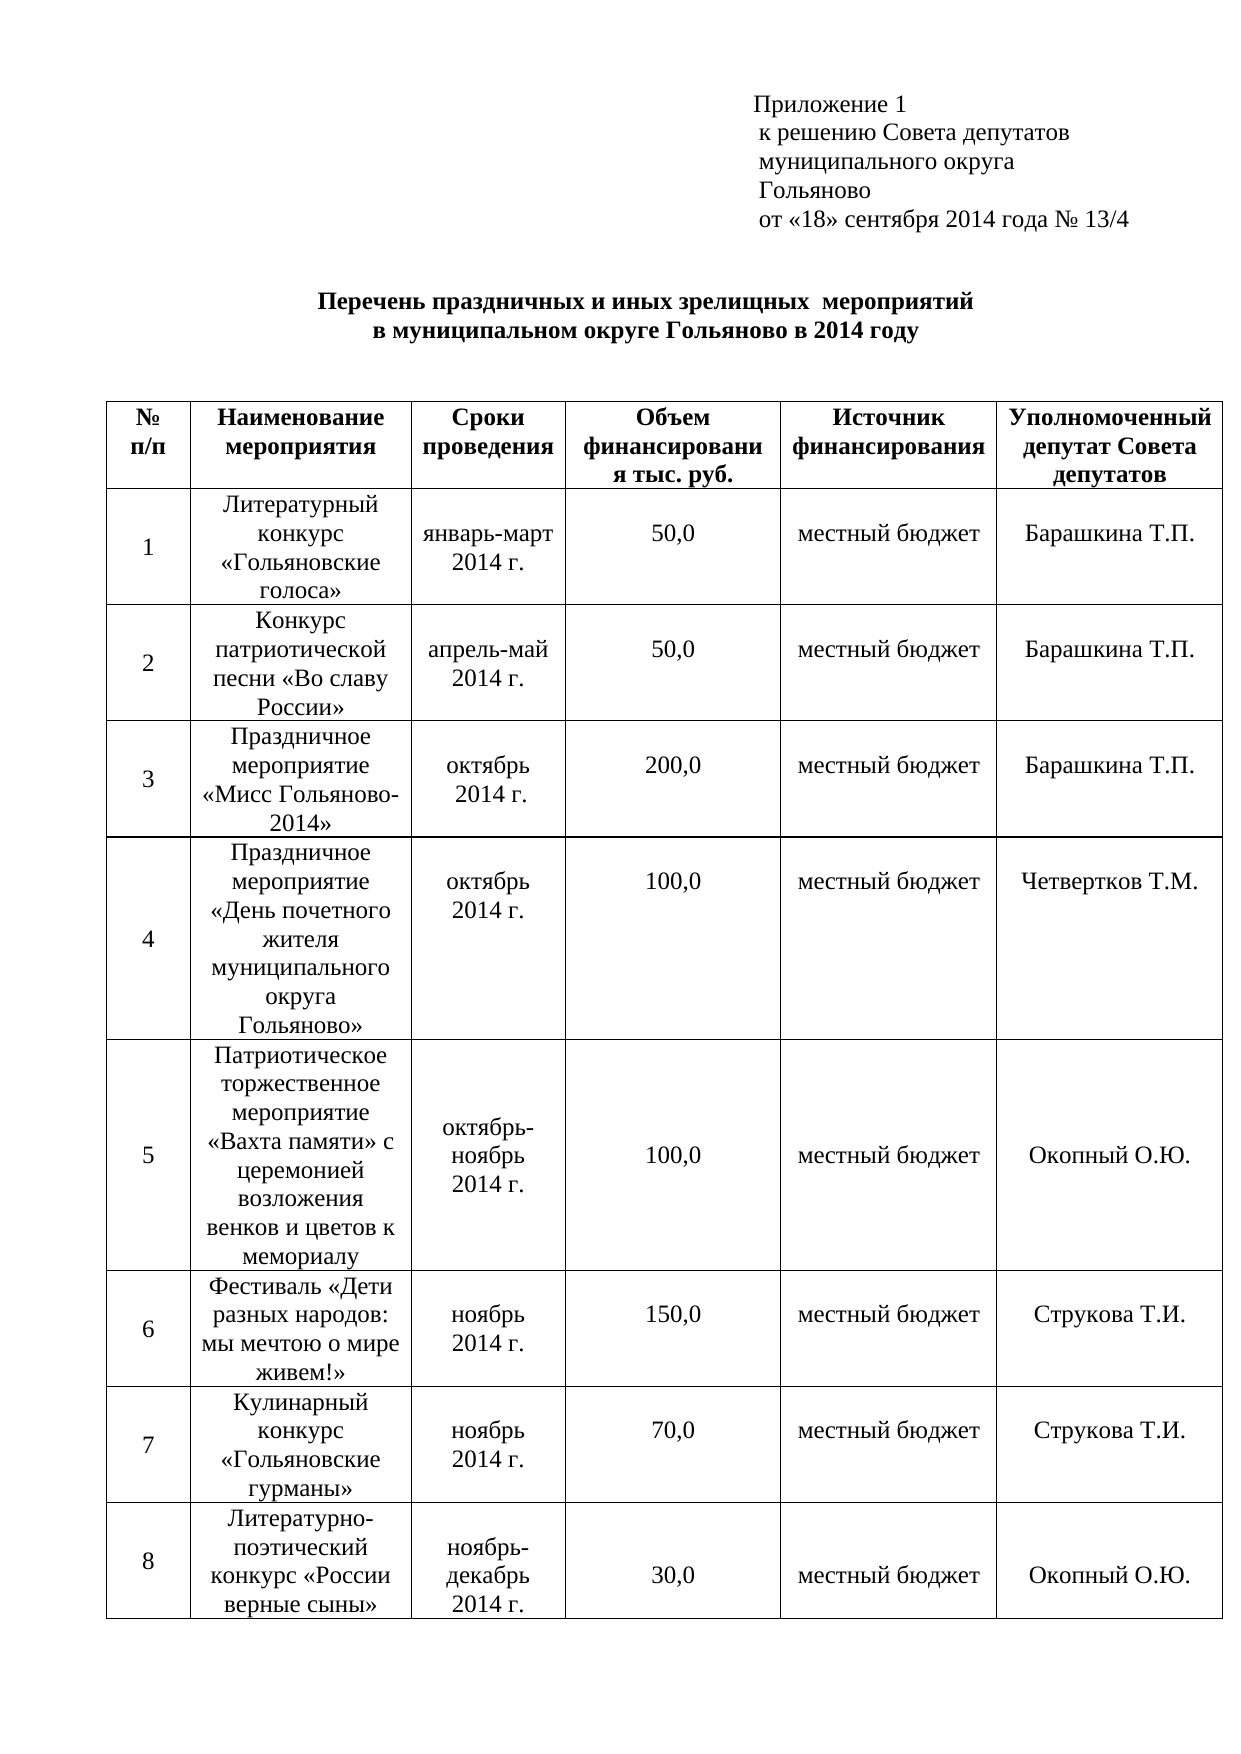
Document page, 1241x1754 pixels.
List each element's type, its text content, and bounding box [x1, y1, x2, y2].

text от «18» сентября 2014 года № 13/4 [758, 204, 1152, 232]
table_cell Струкова Т.И. [997, 1271, 1222, 1386]
table_cell Четвертков Т.М. [997, 838, 1222, 1039]
table_header Объем финансирования тыс. руб. [566, 402, 780, 488]
table_cell 150,0 [566, 1271, 780, 1386]
table_cell местный бюджет [781, 721, 996, 836]
table_cell Окопный О.Ю. [997, 1040, 1222, 1270]
table_header Сроки проведения [412, 402, 565, 488]
table_header № п/п [107, 402, 190, 488]
table_cell январь-март . [412, 489, 565, 604]
table_cell 2 [107, 605, 190, 720]
table_cell октябрь-ноябрь . [412, 1040, 565, 1270]
table_cell Праздничное мероприятие «Мисс Гольяново-2014» [191, 721, 411, 836]
table_cell 100,0 [566, 838, 780, 1039]
table_cell апрель-май . [412, 605, 565, 720]
table_cell 7 [107, 1387, 190, 1502]
table_cell ноябрь . [412, 1271, 565, 1386]
table_cell Барашкина Т.П. [997, 489, 1222, 604]
table_cell ноябрь . [412, 1387, 565, 1502]
table_cell 30,0 [566, 1503, 780, 1618]
table_cell местный бюджет [781, 838, 996, 1039]
table_cell Патриотическое торжественное мероприятие «Вахта памяти» с церемонией возложения венков и цветов к мемориалу [191, 1040, 411, 1270]
table_cell 8 [107, 1503, 190, 1618]
table_cell 6 [107, 1271, 190, 1386]
table_cell местный бюджет [781, 1503, 996, 1618]
text Гольяново [758, 175, 1152, 204]
text Приложение 1 [753, 89, 1152, 117]
table_cell 100,0 [566, 1040, 780, 1270]
table_cell местный бюджет [781, 489, 996, 604]
table_cell Литературный конкурс «Гольяновские голоса» [191, 489, 411, 604]
table_cell Литературно-поэтический конкурс «России верные сыны» [191, 1503, 411, 1618]
table_cell Барашкина Т.П. [997, 721, 1222, 836]
table_cell 200,0 [566, 721, 780, 836]
table_cell Кулинарный конкурс «Гольяновские гурманы» [191, 1387, 411, 1502]
table_header Наименование мероприятия [191, 402, 411, 488]
table_cell октябрь . [412, 838, 565, 1039]
table_cell 4 [107, 838, 190, 1039]
table_cell 50,0 [566, 489, 780, 604]
table_cell октябрь . [412, 721, 565, 836]
table_cell 3 [107, 721, 190, 836]
table_cell 70,0 [566, 1387, 780, 1502]
table_header Уполномоченный депутат Совета депутатов [997, 402, 1222, 488]
table_cell 1 [107, 489, 190, 604]
table_cell Струкова Т.И. [997, 1387, 1222, 1502]
table_cell Окопный О.Ю. [997, 1503, 1222, 1618]
table_cell 5 [107, 1040, 190, 1270]
text в муниципальном округе Гольяново в 2014 году [140, 315, 1152, 343]
table_cell Праздничное мероприятие «День почетного жителя муниципального округа Гольяново» [191, 838, 411, 1039]
text к решению Совета депутатов муниципального округа [758, 117, 1152, 175]
table_cell ноябрь-декабрь . [412, 1503, 565, 1618]
table_cell Фестиваль «Дети разных народов: мы мечтою о мире живем!» [191, 1271, 411, 1386]
table_cell местный бюджет [781, 1387, 996, 1502]
text Перечень праздничных и иных зрелищных мероприятий [140, 286, 1152, 315]
table_header Источник финансирования [781, 402, 996, 488]
table_cell 50,0 [566, 605, 780, 720]
table_cell местный бюджет [781, 1040, 996, 1270]
table_cell Конкурс патриотической песни «Во славу России» [191, 605, 411, 720]
table_cell местный бюджет [781, 605, 996, 720]
table_cell местный бюджет [781, 1271, 996, 1386]
table_cell Барашкина Т.П. [997, 605, 1222, 720]
